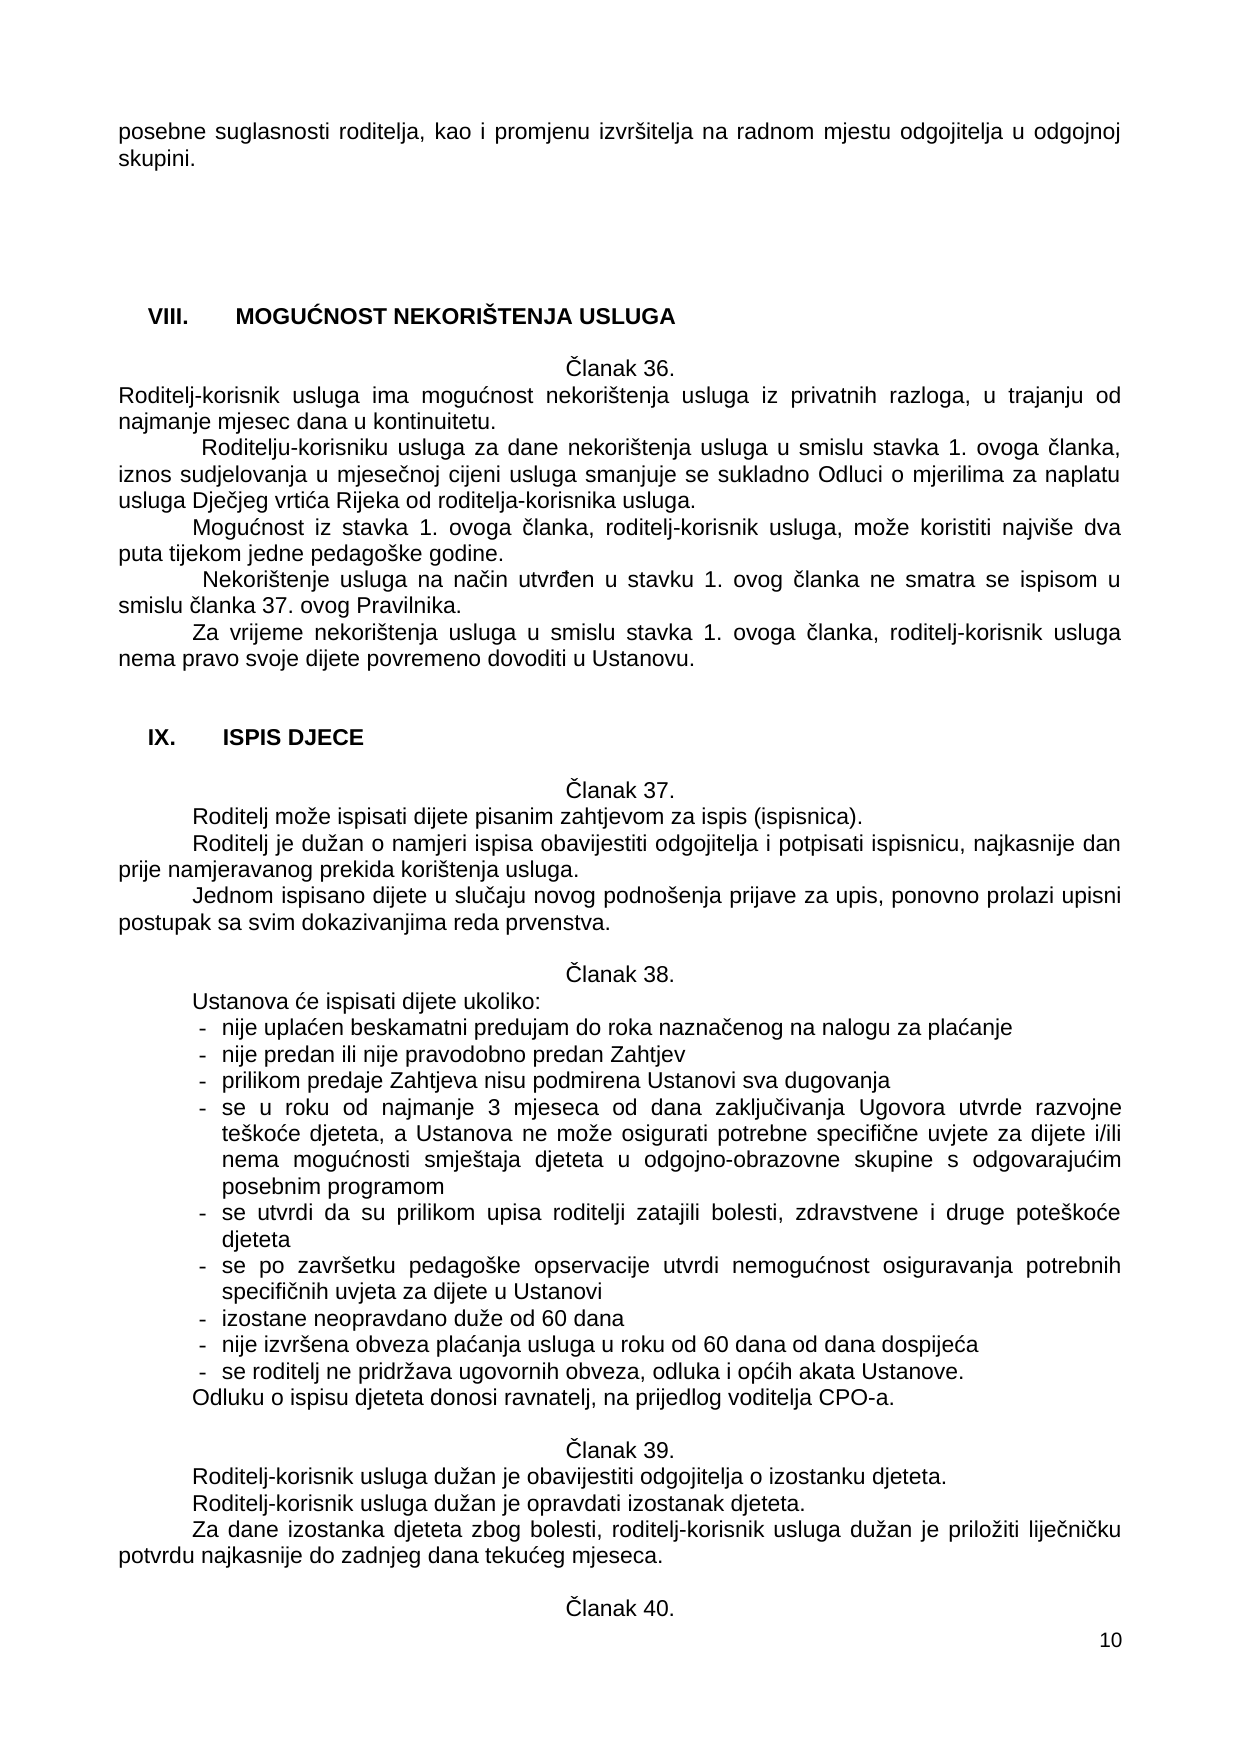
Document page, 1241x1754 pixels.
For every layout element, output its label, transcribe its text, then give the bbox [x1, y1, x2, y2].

list se roditelj ne pridržava ugovornih obveza, odluka i općih akata Ustanove. [199, 1358, 1122, 1384]
text Jednom ispisano dijete u slučaju novog podnošenja prijave za upis, ponovno prolazi upisni postupak sa svim dokazivanjima reda prvenstva. [118, 882, 1122, 935]
text Članak 37. [118, 777, 1122, 803]
list se u roku od najmanje 3 mjeseca od dana zaključivanja Ugovora utvrde razvojne teškoće djeteta, a Ustanova ne može osigurati potrebne specifične uvjete za dijete i/ili nema mogućnosti smještaja djeteta u odgojno-obrazovne skupine s odgovarajućim posebnim programom [199, 1093, 1122, 1199]
text Roditelju-korisniku usluga za dane nekorištenja usluga u smislu stavka 1. ovoga članka, iznos sudjelovanja u mjesečnoj cijeni usluga smanjuje se sukladno Odluci o mjerilima za naplatu usluga Dječjeg vrtića Rijeka od roditelja-korisnika usluga. [118, 434, 1122, 513]
list izostane neopravdano duže od 60 dana [199, 1305, 1122, 1331]
list MOGUĆNOST NEKORIŠTENJA USLUGA [148, 303, 1122, 329]
list se po završetku pedagoške opservacije utvrdi nemogućnost osiguravanja potrebnih specifičnih uvjeta za dijete u Ustanovi [199, 1252, 1122, 1305]
list nije izvršena obveza plaćanja usluga u roku od 60 dana od dana dospijeća [199, 1331, 1122, 1358]
text Roditelj je dužan o namjeri ispisa obavijestiti odgojitelja i potpisati ispisnicu, najkasnije dan prije namjeravanog prekida korištenja usluga. [118, 830, 1122, 882]
text Roditelj-korisnik usluga dužan je obavijestiti odgojitelja o izostanku djeteta. [118, 1463, 1122, 1489]
text Članak 40. [118, 1595, 1122, 1621]
text Za vrijeme nekorištenja usluga u smislu stavka 1. ovoga članka, roditelj-korisnik usluga nema pravo svoje dijete povremeno dovoditi u Ustanovu. [118, 619, 1122, 672]
list prilikom predaje Zahtjeva nisu podmirena Ustanovi sva dugovanja [199, 1067, 1122, 1093]
list nije uplaćen beskamatni predujam do roka naznačenog na nalogu za plaćanje [199, 1014, 1122, 1041]
text Za dane izostanka djeteta zbog bolesti, roditelj-korisnik usluga dužan je priložiti liječničku potvrdu najkasnije do zadnjeg dana tekućeg mjeseca. [118, 1516, 1122, 1568]
text Mogućnost iz stavka 1. ovoga članka, roditelj-korisnik usluga, može koristiti najviše dva puta tijekom jedne pedagoške godine. [118, 513, 1122, 566]
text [118, 118, 1122, 171]
text Odluku o ispisu djeteta donosi ravnatelj, na prijedlog voditelja CPO-a. [118, 1384, 1122, 1410]
text Roditelj-korisnik usluga dužan je opravdati izostanak djeteta. [118, 1489, 1122, 1516]
text Nekorištenje usluga na način utvrđen u stavku 1. ovog članka ne smatra se ispisom u smislu članka 37. ovog Pravilnika. [118, 566, 1122, 619]
list se utvrdi da su prilikom upisa roditelji zatajili bolesti, zdravstvene i druge poteškoće djeteta [199, 1199, 1122, 1252]
list ISPIS DJECE [148, 724, 1122, 751]
text Roditelj-korisnik usluga ima mogućnost nekorištenja usluga iz privatnih razloga, u trajanju od najmanje mjesec dana u kontinuitetu. [118, 382, 1122, 434]
text Članak 38. [118, 961, 1122, 988]
text Ustanova će ispisati dijete ukoliko: [118, 988, 1122, 1014]
list nije predan ili nije pravodobno predan Zahtjev [199, 1041, 1122, 1067]
text Članak 39. [118, 1437, 1122, 1463]
text Članak 36. [118, 355, 1122, 382]
text Roditelj može ispisati dijete pisanim zahtjevom za ispis (ispisnica). [118, 803, 1122, 830]
